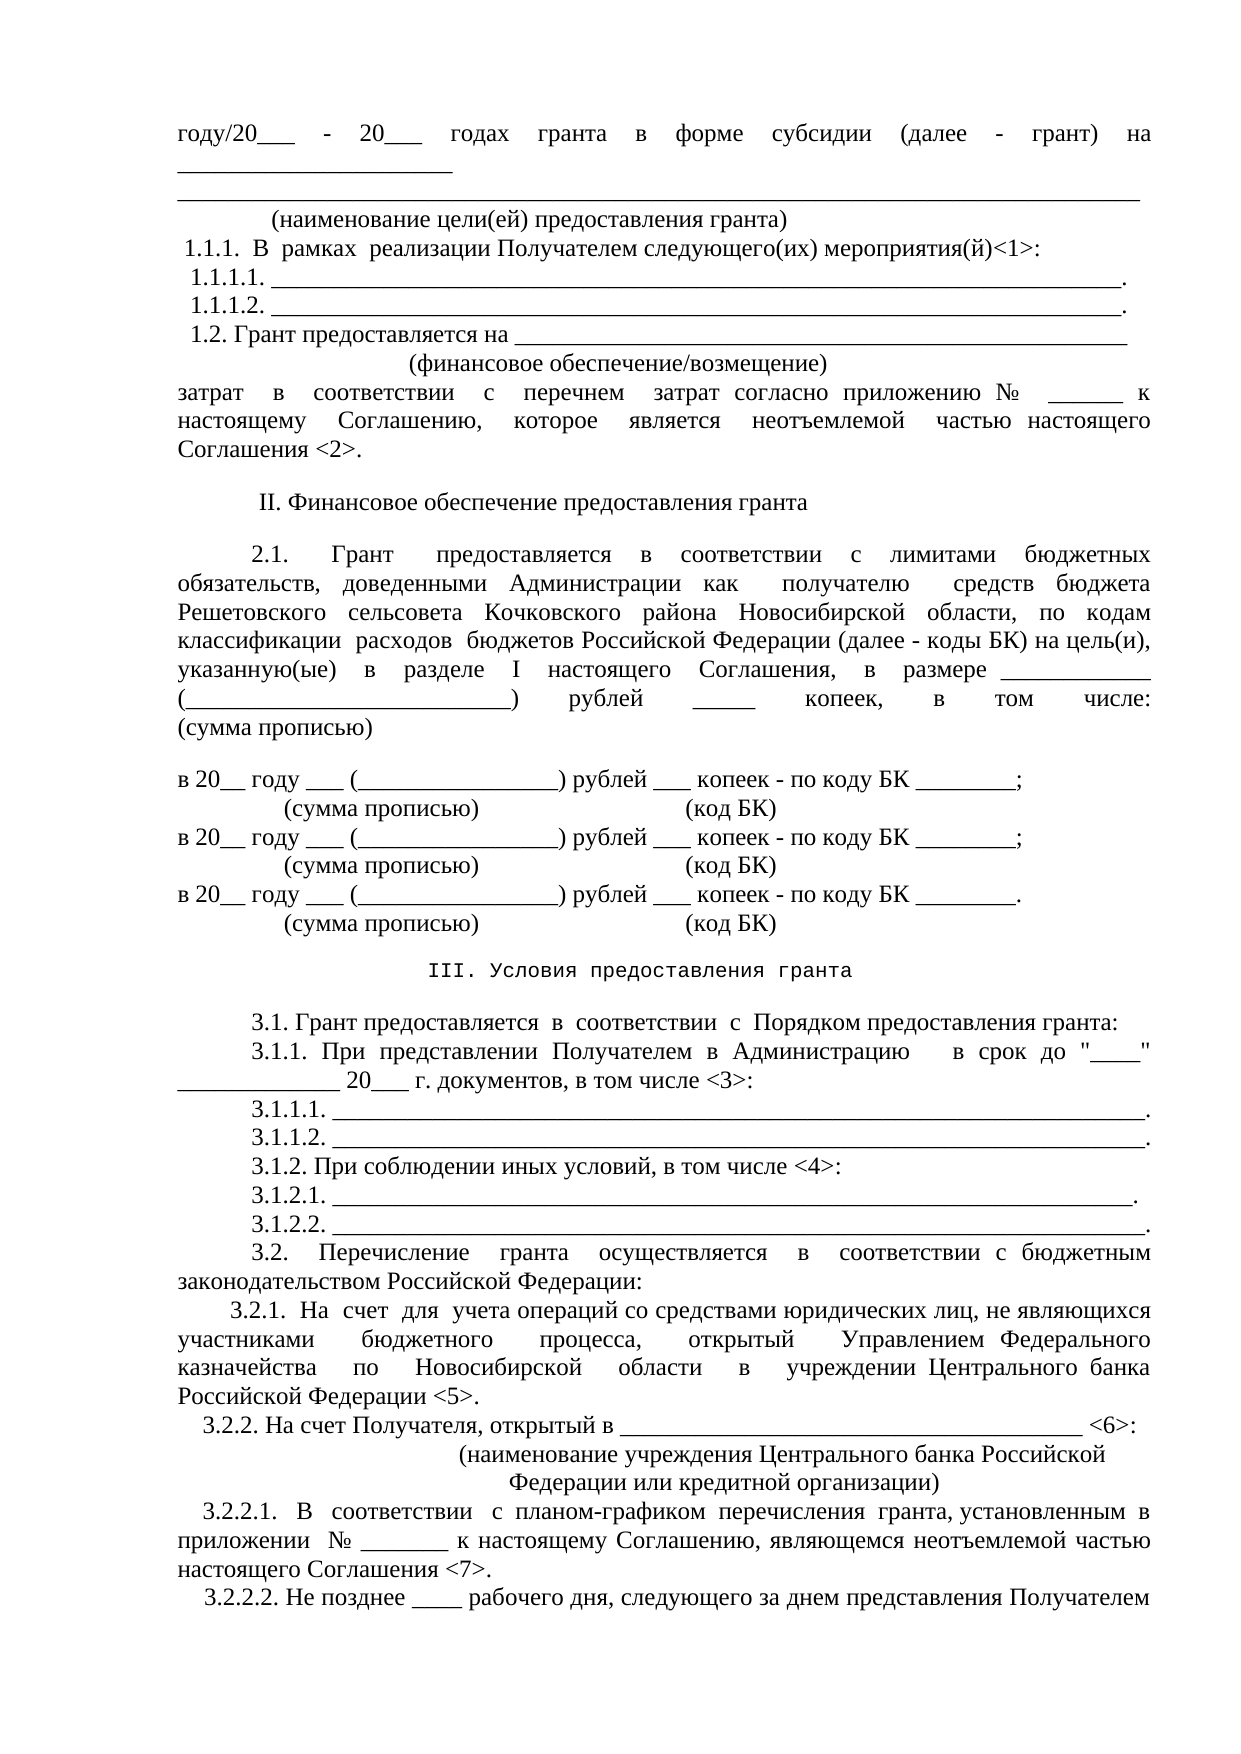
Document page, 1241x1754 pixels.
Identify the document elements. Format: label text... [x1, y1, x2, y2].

text (сумма прописью) (код БК) [177, 850, 1152, 879]
text II. Финансовое обеспечение предоставления гранта [177, 487, 1152, 516]
text 3.1. Грант предоставляется в соответствии с Порядком предоставления гранта: [177, 1007, 1152, 1036]
text 1.1.1.1. ____________________________________________________________________. [177, 262, 1152, 291]
text 3.1.1.2. _________________________________________________________________. [177, 1122, 1152, 1151]
text _____________________________________________________________________________ [177, 176, 1152, 204]
text в 20__ году ___ (________________) рублей ___ копеек - по коду БК ________; [177, 822, 1152, 850]
text (сумма прописью) (код БК) [177, 908, 1152, 937]
text Федерации или кредитной организации) [177, 1467, 1152, 1496]
text в 20__ году ___ (________________) рублей ___ копеек - по коду БК ________; [177, 764, 1152, 793]
text 3.2.2.1. В соответствии с планом-графиком перечисления гранта, установленным в приложении № _______ к настоящему Соглашению, являющемся неотъемлемой частью настоящего Соглашения <7>. [177, 1496, 1152, 1582]
text 3.1.2.2. _________________________________________________________________. [177, 1209, 1152, 1237]
text 1.1.1.2. ____________________________________________________________________. [177, 291, 1152, 319]
text 2.1. Грант предоставляется в соответствии с лимитами бюджетных обязательств, доведенными Администрации как получателю средств бюджета Решетовского сельсовета Кочковского района Новосибирской области, по кодам классификации расходов бюджетов Российской Федерации (далее - коды БК) на цель(и), указанную(ые) в разделе I настоящего Соглашения, в размере ____________ (__________________________) рублей _____ копеек, в том числе: (сумма прописью) [177, 539, 1152, 740]
text 3.1.1.1. _________________________________________________________________. [177, 1094, 1152, 1122]
text (наименование учреждения Центрального банка Российской [177, 1439, 1152, 1467]
text III. Условия предоставления гранта [177, 960, 1152, 984]
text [177, 118, 1152, 176]
text затрат в соответствии с перечнем затрат согласно приложению № ______ к настоящему Соглашению, которое является неотъемлемой частью настоящего Соглашения <2>. [177, 377, 1152, 463]
text 1.1.1. В рамках реализации Получателем следующего(их) мероприятия(й)<1>: [177, 233, 1152, 262]
text (наименование цели(ей) предоставления гранта) [177, 204, 1152, 233]
text 3.2.1. На счет для учета операций со средствами юридических лиц, не являющихся участниками бюджетного процесса, открытый Управлением Федерального казначейства по Новосибирской области в учреждении Центрального банка Российской Федерации <5>. [177, 1295, 1152, 1410]
text 3.1.1. При представлении Получателем в Администрацию в срок до "____" _____________ 20___ г. документов, в том числе <3>: [177, 1036, 1152, 1094]
text 3.2. Перечисление гранта осуществляется в соответствии с бюджетным законодательством Российской Федерации: [177, 1237, 1152, 1295]
text 3.2.2. На счет Получателя, открытый в _____________________________________ <6>: [177, 1410, 1152, 1439]
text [177, 1582, 1152, 1611]
text 1.2. Грант предоставляется на _________________________________________________ [177, 319, 1152, 348]
text 3.1.2. При соблюдении иных условий, в том числе <4>: [177, 1151, 1152, 1180]
text (финансовое обеспечение/возмещение) [177, 348, 1152, 377]
text (сумма прописью) (код БК) [177, 793, 1152, 822]
text 3.1.2.1. ________________________________________________________________. [177, 1180, 1152, 1209]
text в 20__ году ___ (________________) рублей ___ копеек - по коду БК ________. [177, 879, 1152, 908]
